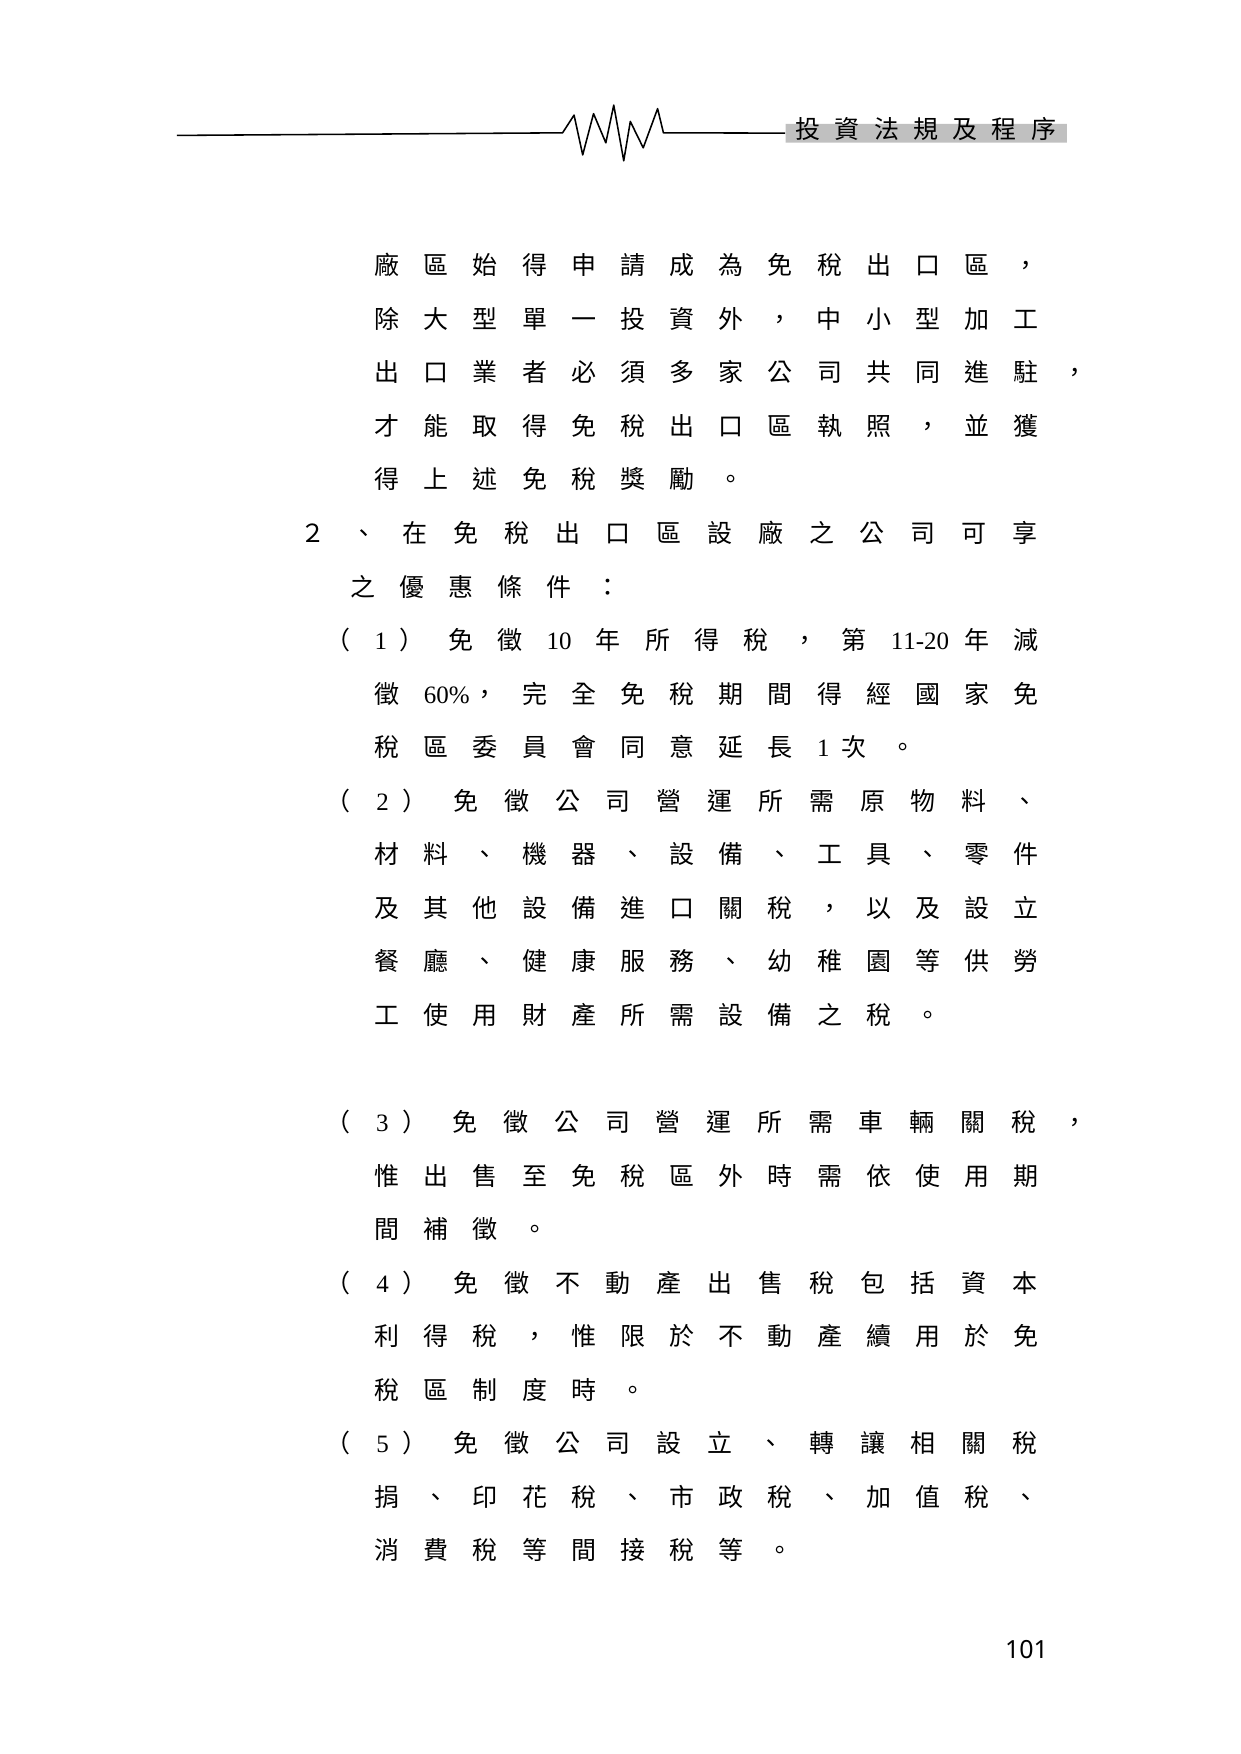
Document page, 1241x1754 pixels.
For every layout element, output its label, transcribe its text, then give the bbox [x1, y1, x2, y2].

text （1）免徵10年所得稅，第11-20年減徵60%，完全免稅期間得經國家免稅區委員會同意延長1次。 [301, 612, 1063, 773]
text （3）免徵公司營運所需車輛關稅，惟出售至免稅區外時需依使用期間補徵。 [301, 1094, 1063, 1254]
text ２、在免稅出口區設廠之公司可享之優惠條件： [276, 505, 1063, 612]
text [301, 237, 1063, 505]
text （2）免徵公司營運所需原物料、材料、機器、設備、工具、零件及其他設備進口關稅，以及設立餐廳、健康服務、幼稚園等供勞工使用財產所需設備之稅。 [301, 773, 1063, 1040]
text （4）免徵不動產出售稅包括資本利得稅，惟限於不動產續用於免稅區制度時。 [301, 1254, 1063, 1415]
text （5）免徵公司設立、轉讓相關稅捐、印花稅、市政稅、加值稅、消費稅等間接稅等。 [301, 1415, 1063, 1576]
